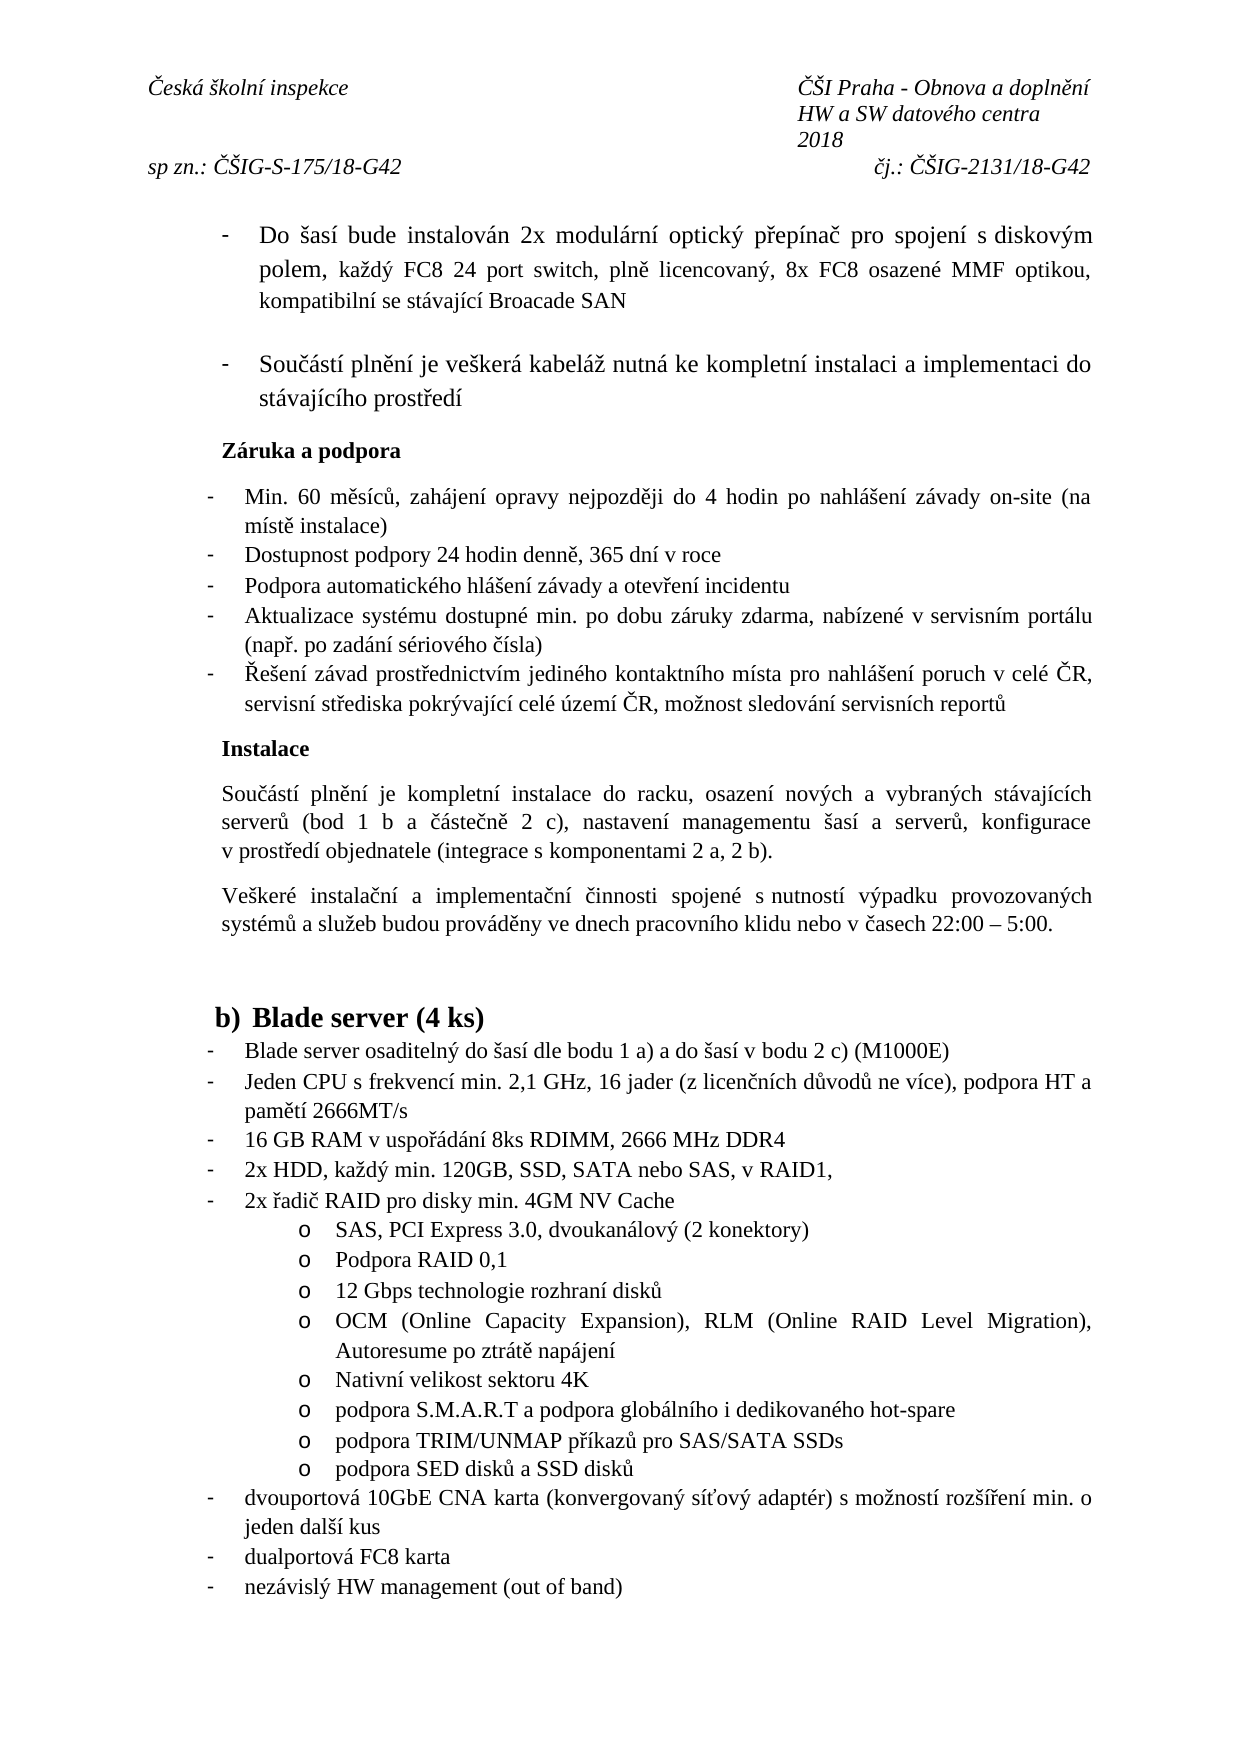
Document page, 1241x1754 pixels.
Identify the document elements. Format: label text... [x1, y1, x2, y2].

text Součástí plnění je kompletní instalace do racku, osazení nových a vybraných stávajících serverů (bod 1 b a částečně 2 c), nastavení managementu šasí a serverů, konfigurace v prostředí objednatele (integrace s komponentami 2 a, 2 b). [221, 780, 1093, 863]
text Instalace [221, 735, 1093, 761]
list dualportová FC8 karta [207, 1542, 1093, 1570]
list Do šasí bude instalován 2x modulární optický přepínač pro spojení s diskovým polem, každý FC8 24 port switch, plně licencovaný, 8x FC8 osazené MMF optikou, kompatibilní se stávající Broacade SAN [221, 220, 1093, 313]
list 16 GB RAM v uspořádání 8ks RDIMM, 2666 MHz DDR4 [207, 1125, 1093, 1153]
list Aktualizace systému dostupné min. po dobu záruky zdarma, nabízené v servisním portálu (např. po zadání sériového čísla) [207, 601, 1093, 657]
list dvouportová 10GbE CNA karta (konvergovaný síťový adaptér) s možností rozšíření min. o jeden další kus [207, 1483, 1093, 1540]
list Podpora RAID 0,1 [298, 1246, 1093, 1275]
list Dostupnost podpory 24 hodin denně, 365 dní v roce [207, 541, 1093, 569]
list Blade server osaditelný do šasí dle bodu 1 a) a do šasí v bodu 2 c) (M1000E) [207, 1037, 1093, 1065]
list Součástí plnění je veškerá kabeláž nutná ke kompletní instalaci a implementaci do stávajícího prostředí [221, 348, 1093, 412]
list Podpora automatického hlášení závady a otevření incidentu [207, 571, 1093, 599]
list 12 Gbps technologie rozhraní disků [298, 1277, 1093, 1305]
list podpora TRIM/UNMAP příkazů pro SAS/SATA SSDs [298, 1427, 1093, 1455]
list 2x řadič RAID pro disky min. 4GM NV Cache [207, 1186, 1093, 1214]
list podpora S.M.A.R.T a podpora globálního i dedikovaného hot-spare [298, 1396, 1093, 1425]
list 2x HDD, každý min. 120GB, SSD, SATA nebo SAS, v RAID1, [207, 1156, 1093, 1184]
list SAS, PCI Express 3.0, dvoukanálový (2 konektory) [298, 1216, 1093, 1244]
list Min. 60 měsíců, zahájení opravy nejpozději do 4 hodin po nahlášení závady on-site (na místě instalace) [207, 482, 1093, 538]
list OCM (Online Capacity Expansion), RLM (Online RAID Level Migration), Autoresume po ztrátě napájení [298, 1307, 1093, 1364]
text Veškeré instalační a implementační činnosti spojené s nutností výpadku provozovaných systémů a služeb budou prováděny ve dnech pracovního klidu nebo v časech 22:00 – 5:00. [221, 882, 1093, 937]
list Nativní velikost sektoru 4K [298, 1366, 1093, 1394]
list Jeden CPU s frekvencí min. 2,1 GHz, 16 jader (z licenčních důvodů ne více), podpora HT a pamětí 2666MT/s [207, 1067, 1093, 1123]
list podpora SED disků a SSD disků [298, 1455, 1093, 1483]
text Záruka a podpora [221, 437, 1093, 463]
list Blade server (4 ks) [214, 1001, 1093, 1034]
list nezávislý HW management (out of band) [207, 1572, 1093, 1600]
list Řešení závad prostřednictvím jediného kontaktního místa pro nahlášení poruch v celé ČR, servisní střediska pokrývající celé území ČR, možnost sledování servisních reportů [207, 659, 1093, 716]
